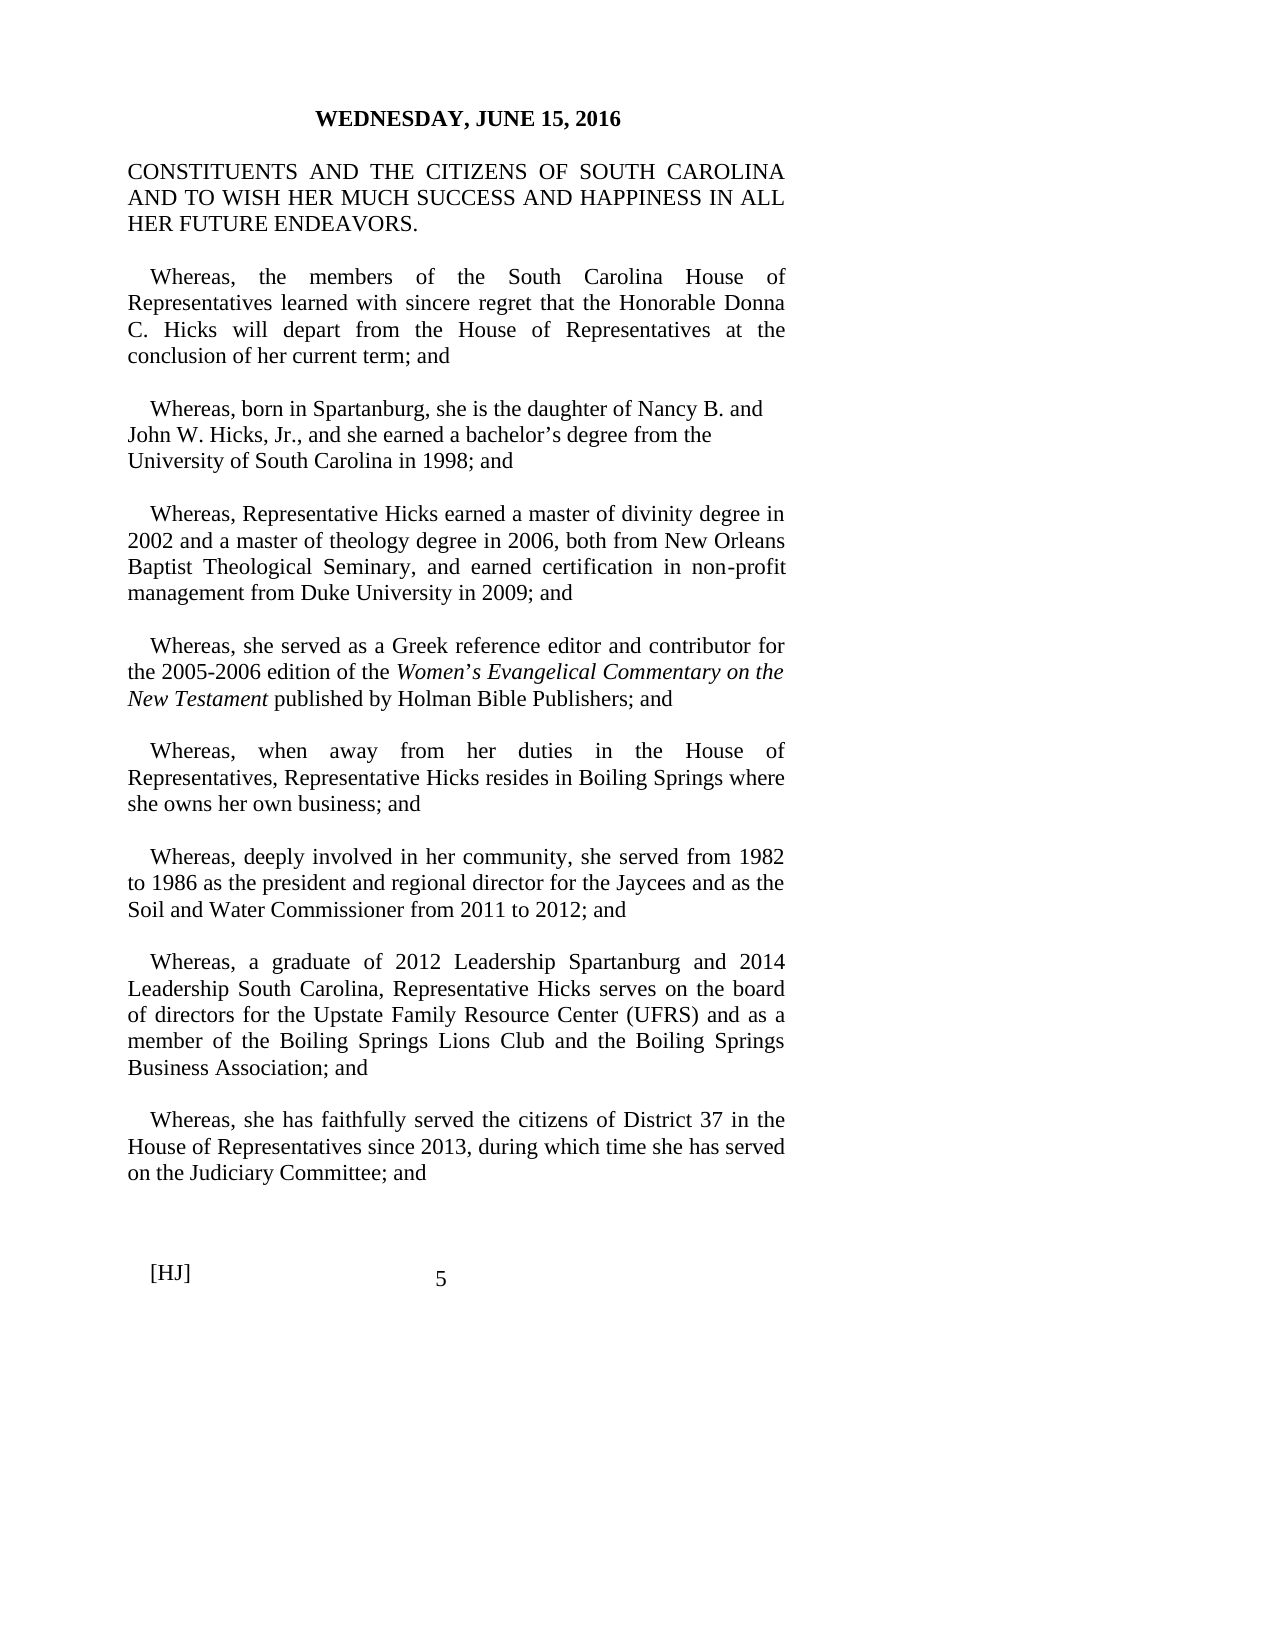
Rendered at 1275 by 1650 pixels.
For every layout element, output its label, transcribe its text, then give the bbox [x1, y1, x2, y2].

text Whereas, she served as a Greek reference editor and contributor for the 2005-2006 edition of the Women’s Evangelical Commentary on the New Testament published by Holman Bible Publishers; and [127, 632, 786, 711]
text Whereas, deeply involved in her community, she served from 1982 to 1986 as the president and regional director for the Jaycees and as the Soil and Water Commissioner from 2011 to 2012; and [127, 843, 786, 922]
text Whereas, a graduate of 2012 Leadership Spartanburg and 2014 Leadership South Carolina, Representative Hicks serves on the board of directors for the Upstate Family Resource Center (UFRS) and as a member of the Boiling Springs Lions Club and the Boiling Springs Business Association; and [127, 948, 786, 1080]
text Whereas, she has faithfully served the citizens of District 37 in the House of Representatives since 2013, during which time she has served on the Judiciary Committee; and [127, 1106, 786, 1186]
text Whereas, the members of the South Carolina House of Representatives learned with sincere regret that the Honorable Donna C. Hicks will depart from the House of Representatives at the conclusion of her current term; and [127, 263, 786, 368]
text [127, 158, 786, 237]
text Whereas, born in Spartanburg, she is the daughter of Nancy B. and John W. Hicks, Jr., and she earned a bachelor’s degree from the University of South Carolina in 1998; and [127, 395, 786, 474]
text Whereas, Representative Hicks earned a master of divinity degree in 2002 and a master of theology degree in 2006, both from New Orleans Baptist Theological Seminary, and earned certification in non-profit management from Duke University in 2009; and [127, 500, 786, 606]
text Whereas, when away from her duties in the House of Representatives, Representative Hicks resides in Boiling Springs where she owns her own business; and [127, 737, 786, 817]
